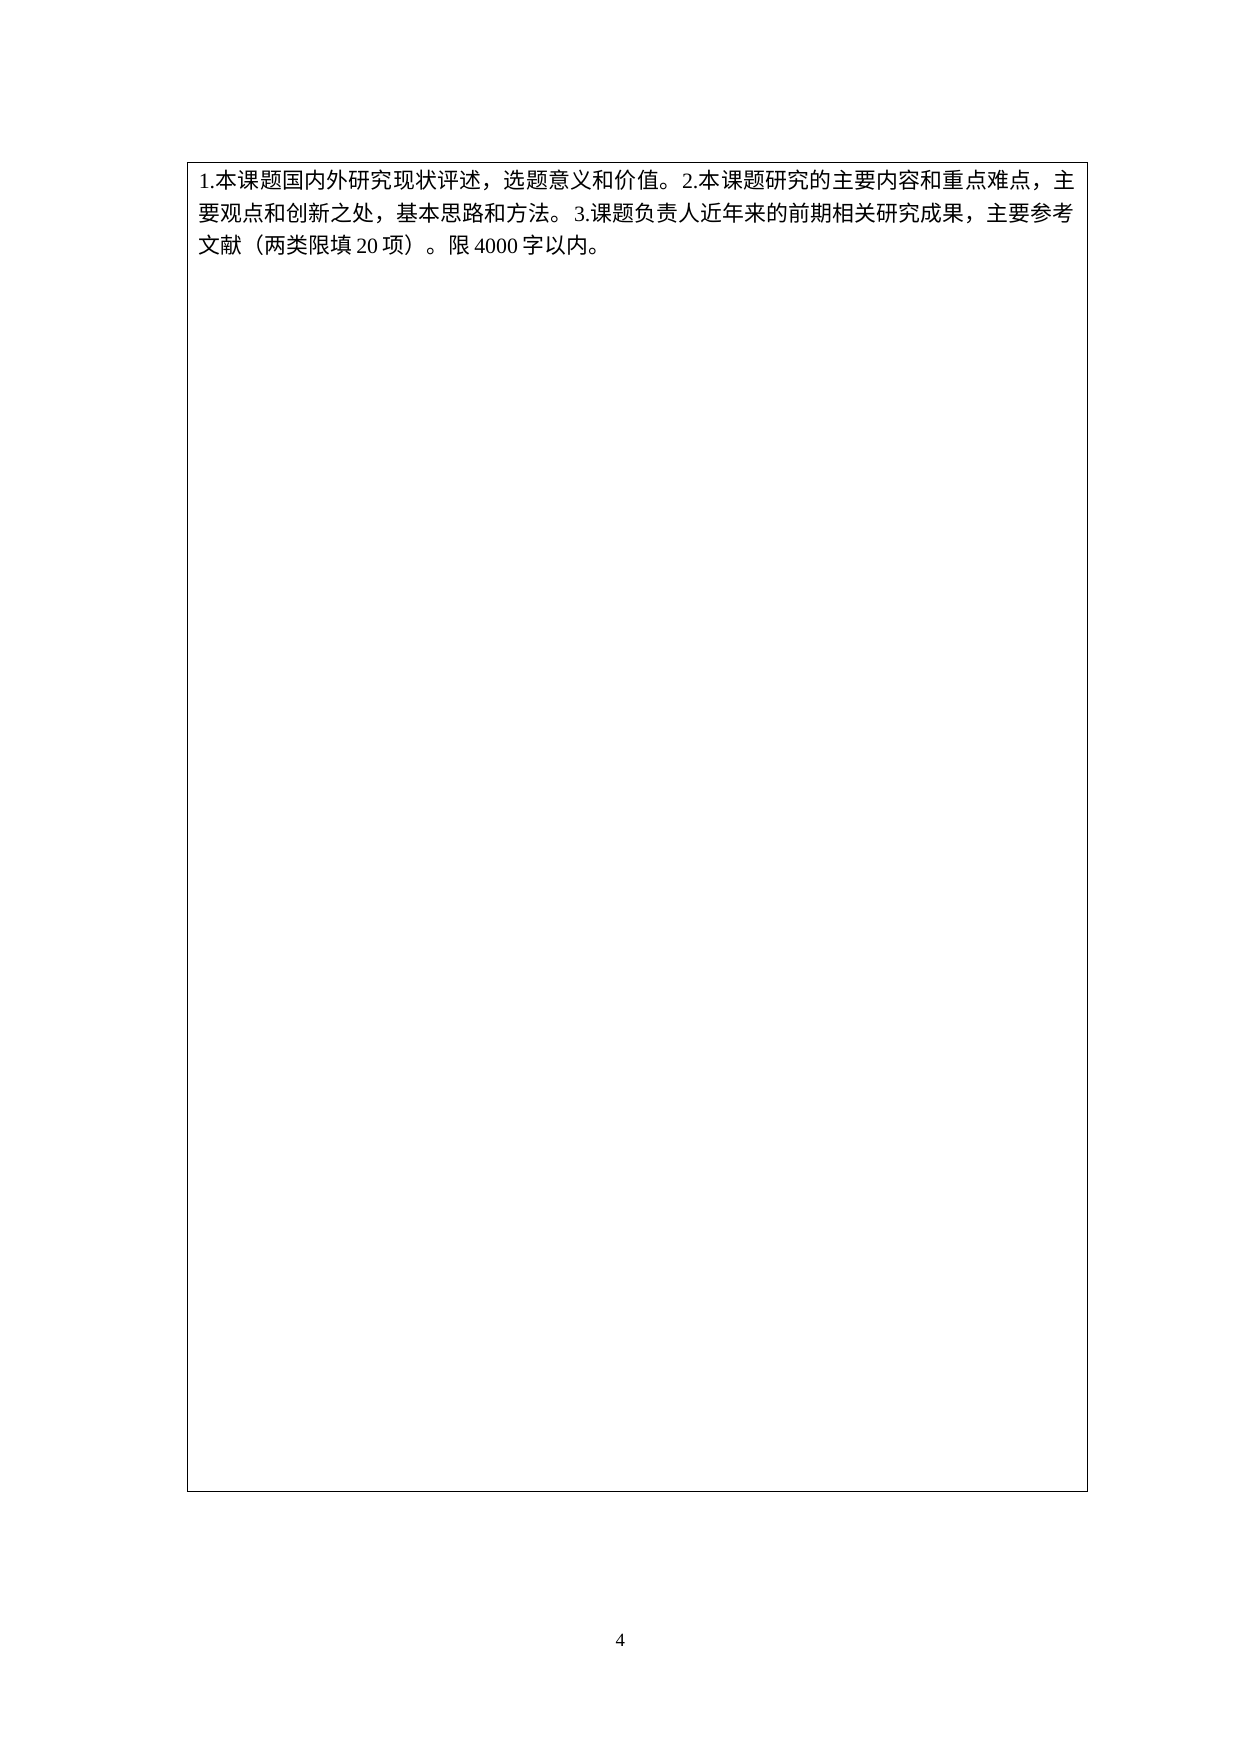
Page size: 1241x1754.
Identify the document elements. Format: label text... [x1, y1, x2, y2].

table_header 1.本课题国内外研究现状评述，选题意义和价值。2.本课题研究的主要内容和重点难点，主要观点和创新之处，基本思路和方法。3.课题负责人近年来的前期相关研究成果，主要参考文献（两类限填20项）。限4000字以内。 [188, 163, 1087, 1491]
